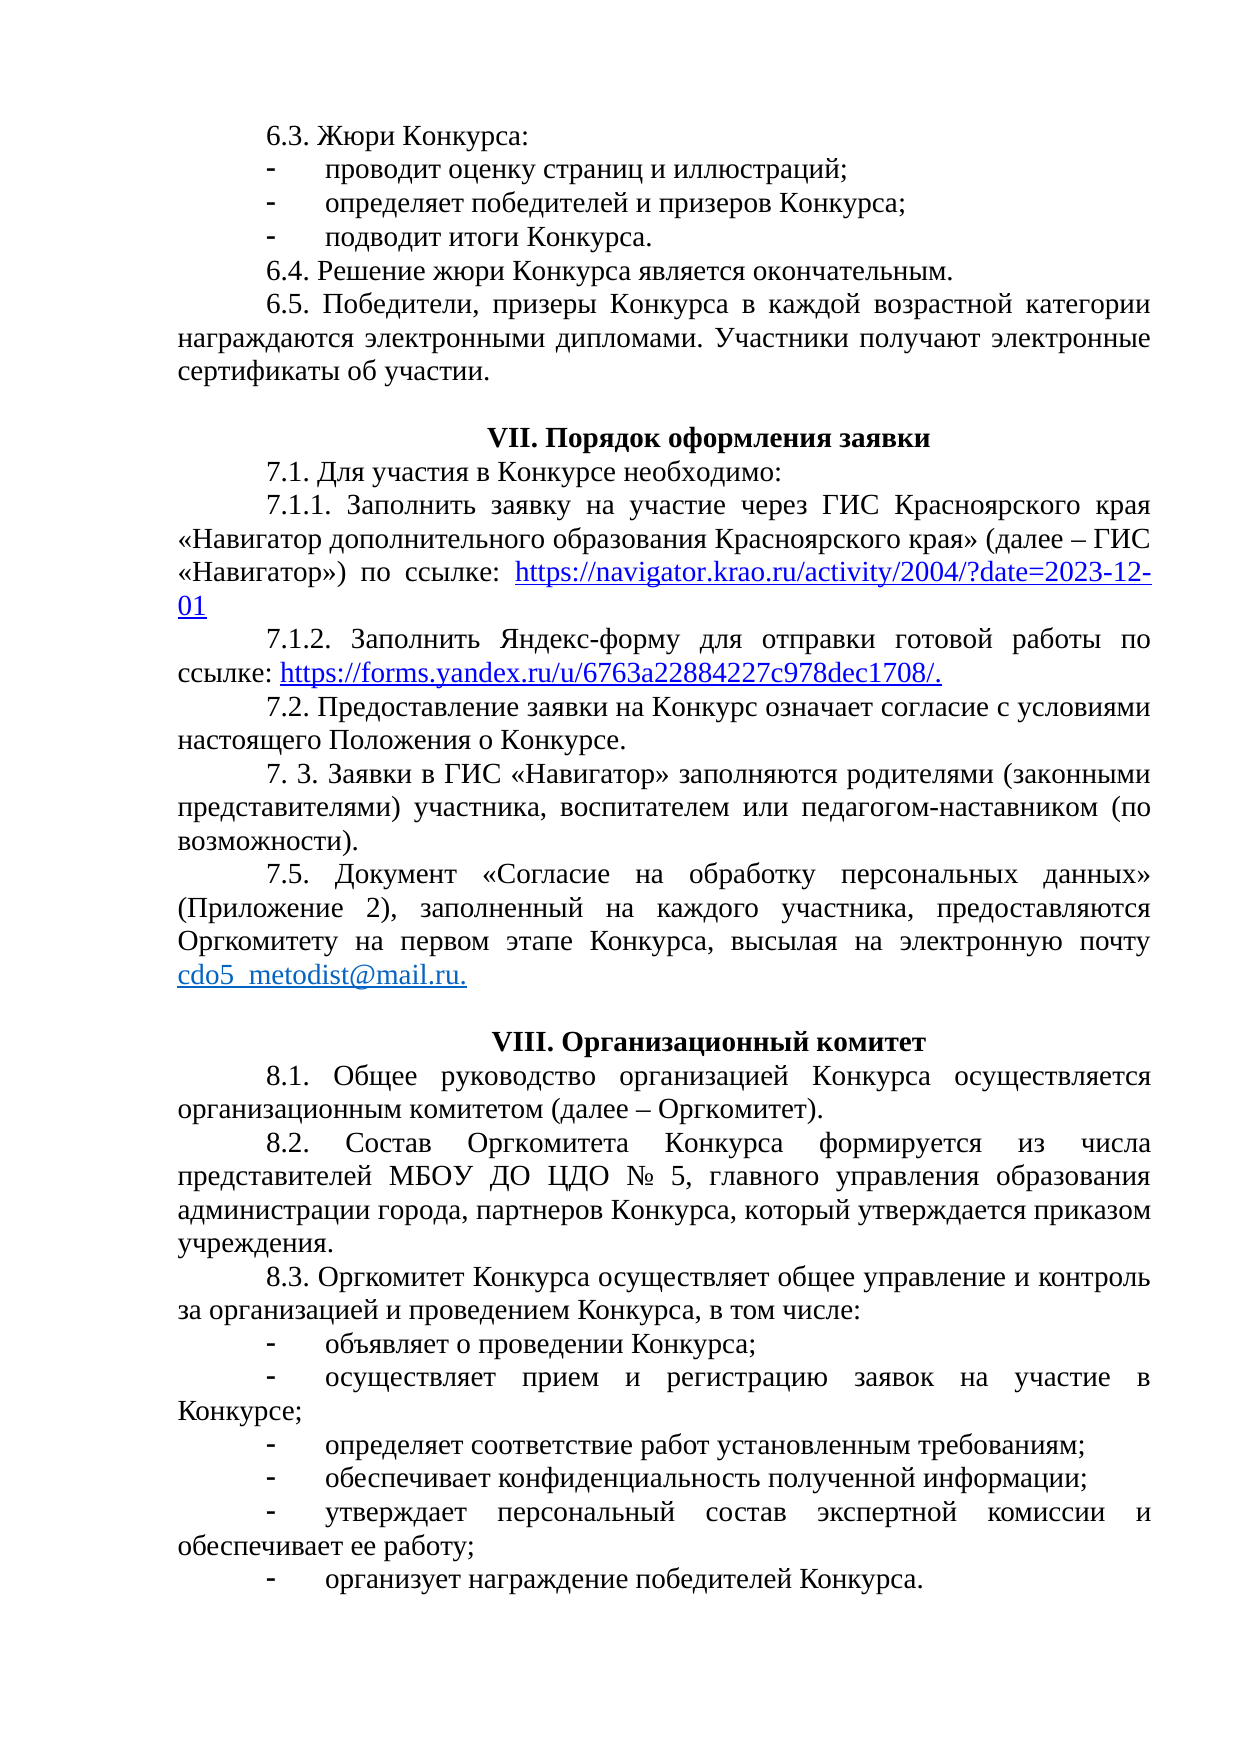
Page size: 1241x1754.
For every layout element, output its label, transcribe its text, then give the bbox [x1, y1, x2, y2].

list осуществляет прием и регистрацию заявок на участие в Конкурсе; [177, 1359, 1152, 1427]
list организует награждение победителей Конкурса. [177, 1561, 1152, 1595]
text 7.5. Документ «Согласие на обработку персональных данных» (Приложение 2), заполненный на каждого участника, предоставляются Оргкомитету на первом этапе Конкурса, высылая на электронную почту cdo5_metodist@mail.ru. [177, 856, 1152, 991]
list определяет соответствие работ установленным требованиям; [177, 1427, 1152, 1460]
list определяет победителей и призеров Конкурса; [177, 185, 1152, 219]
text 6.3. Жюри Конкурса: [177, 118, 1152, 152]
text 6.4. Решение жюри Конкурса является окончательным. [177, 253, 1152, 286]
text 7. 3. Заявки в ГИС «Навигатор» заполняются родителями (законными представителями) участника, воспитателем или педагогом-наставником (по возможности). [177, 756, 1152, 856]
text 7.1. Для участия в Конкурсе необходимо: [177, 454, 1152, 487]
text VII. Порядок оформления заявки [177, 420, 1152, 454]
text 7.1.2. Заполнить Яндекс-форму для отправки готовой работы по ссылке: https://forms.yandex.ru/u/6763a22884227c978dec1708/. [177, 622, 1152, 689]
text 7.1.1. Заполнить заявку на участие через ГИС Красноярского края «Навигатор дополнительного образования Красноярского края» (далее – ГИС «Навигатор») по ссылке: https://navigator.krao.ru/activity/2004/?date=2023-12-01 [177, 487, 1152, 622]
text 8.3. Оргкомитет Конкурса осуществляет общее управление и контроль за организацией и проведением Конкурса, в том числе: [177, 1259, 1152, 1326]
list подводит итоги Конкурса. [177, 219, 1152, 253]
text 7.2. Предоставление заявки на Конкурс означает согласие с условиями настоящего Положения о Конкурсе. [177, 689, 1152, 756]
list утверждает персональный состав экспертной комиссии и обеспечивает ее работу; [177, 1494, 1152, 1561]
list объявляет о проведении Конкурса; [177, 1326, 1152, 1359]
list обеспечивает конфиденциальность полученной информации; [177, 1460, 1152, 1494]
text 8.1. Общее руководство организацией Конкурса осуществляется организационным комитетом (далее – Оргкомитет). [177, 1058, 1152, 1125]
text 8.2. Состав Оргкомитета Конкурса формируется из числа представителей МБОУ ДО ЦДО № 5, главного управления образования администрации города, партнеров Конкурса, который утверждается приказом учреждения. [177, 1125, 1152, 1259]
list проводит оценку страниц и иллюстраций; [177, 152, 1152, 185]
text 6.5. Победители, призеры Конкурса в каждой возрастной категории награждаются электронными дипломами. Участники получают электронные сертификаты об участии. [177, 286, 1152, 387]
text VIII. Организационный комитет [177, 1024, 1152, 1058]
